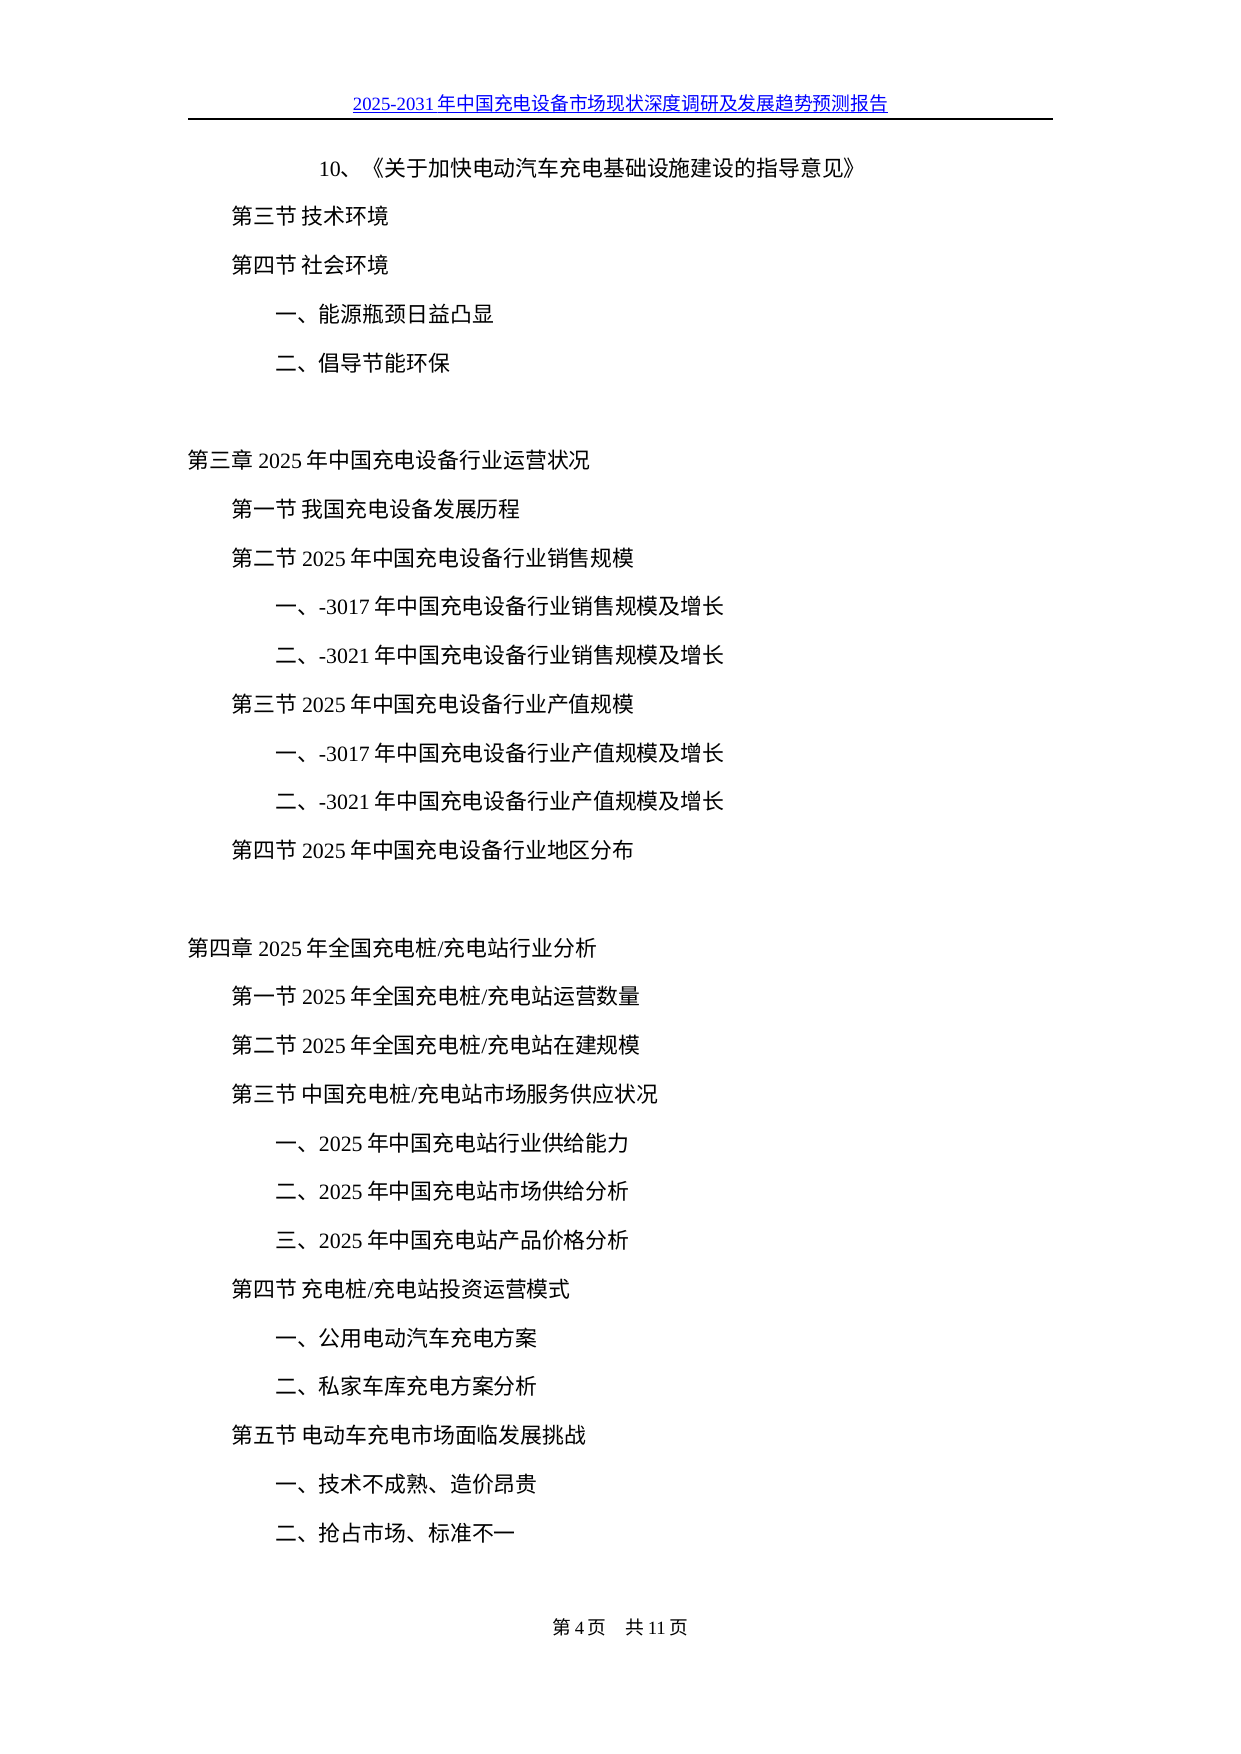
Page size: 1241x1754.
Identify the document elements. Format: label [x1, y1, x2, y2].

text [187, 150, 1053, 1548]
